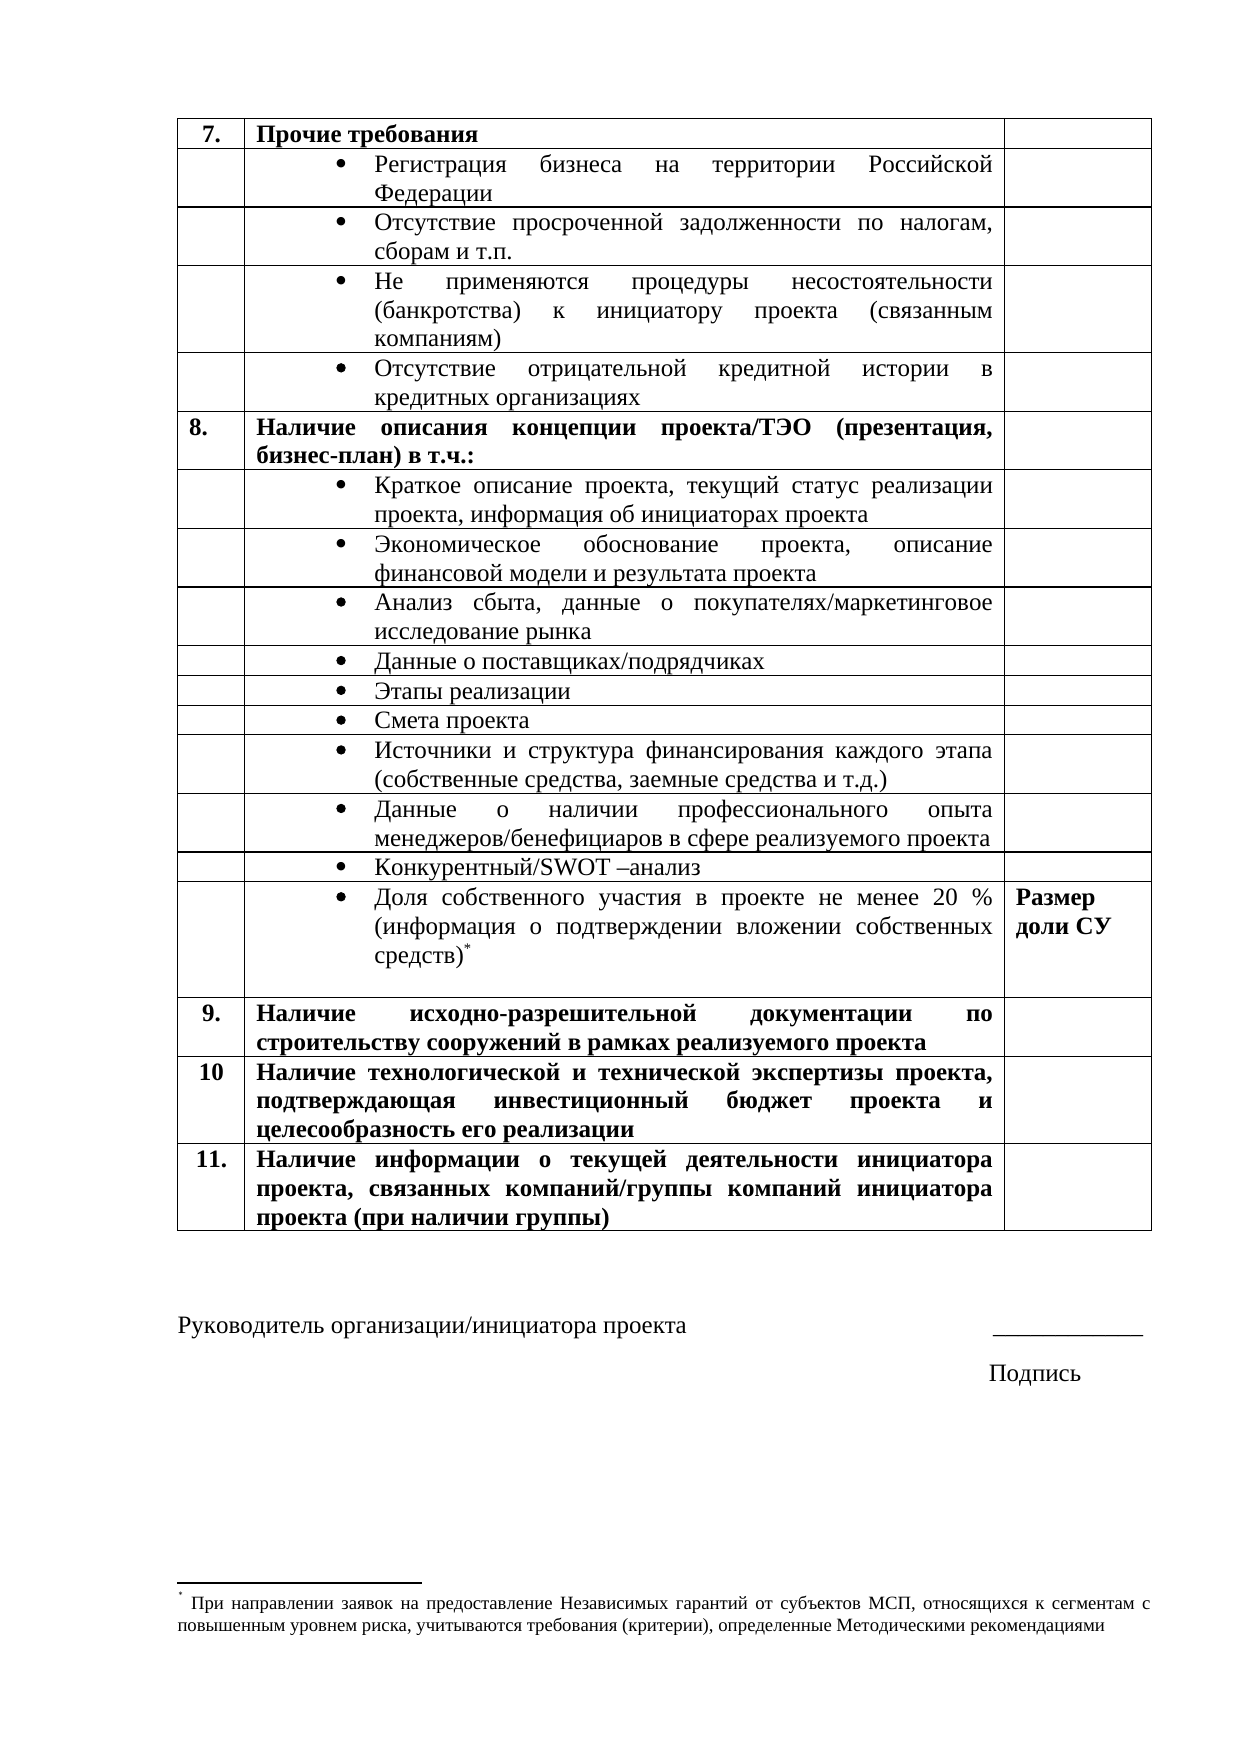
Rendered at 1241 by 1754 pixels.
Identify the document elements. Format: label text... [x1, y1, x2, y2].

table_cell [178, 529, 244, 586]
table_cell [1005, 735, 1151, 793]
table_cell Источники и структура финансирования каждого этапа (собственные средства, заемные средства и т.д.) [245, 735, 1004, 793]
table_cell Конкурентный/SWOT –анализ [245, 853, 1004, 881]
table_cell [1005, 998, 1151, 1056]
table_cell [1005, 853, 1151, 881]
table_cell [178, 853, 244, 881]
table_cell Отсутствие отрицательной кредитной истории в кредитных организациях [245, 353, 1004, 411]
table_cell Доля собственного участия в проекте не менее 20 % (информация о подтверждении вложении собственных средств) [245, 882, 1004, 997]
table_cell [178, 794, 244, 851]
table_cell [1005, 588, 1151, 645]
table_cell [178, 353, 244, 411]
table_cell [178, 208, 244, 265]
table_cell Не применяются процедуры несостоятельности (банкротства) к инициатору проекта (связанным компаниям) [245, 266, 1004, 352]
table_cell Анализ сбыта, данные о покупателях/маркетинговое исследование рынка [245, 588, 1004, 645]
table_cell [178, 706, 244, 734]
table_cell [1005, 706, 1151, 734]
text Руководитель организации/инициатора проекта ____________ [177, 1310, 1152, 1339]
table_cell Отсутствие просроченной задолженности по налогам, сборам и т.п. [245, 208, 1004, 265]
table_cell 10 [178, 1057, 244, 1143]
table_cell [1005, 353, 1151, 411]
table_cell [178, 470, 244, 528]
table_cell Краткое описание проекта, текущий статус реализации проекта, информация об инициаторах проекта [245, 470, 1004, 528]
table_cell Этапы реализации [245, 676, 1004, 704]
table_cell [178, 149, 244, 206]
table_cell Прочие требования [245, 119, 1004, 148]
table_cell [178, 588, 244, 645]
table_cell [1005, 646, 1151, 675]
table_cell [1005, 412, 1151, 469]
table_cell [178, 646, 244, 675]
table_cell [178, 735, 244, 793]
table_cell Размер доли СУ [1005, 882, 1151, 997]
table_cell [1005, 1144, 1151, 1230]
table_cell [1005, 676, 1151, 704]
table_cell Наличие информации о текущей деятельности инициатора проекта, связанных компаний/группы компаний инициатора проекта (при наличии группы) [245, 1144, 1004, 1230]
table_cell [1005, 529, 1151, 586]
table_cell Наличие описания концепции проекта/ТЭО (презентация, бизнес-план) в т.ч.: [245, 412, 1004, 469]
table_cell Регистрация бизнеса на территории Российской Федерации [245, 149, 1004, 206]
table_cell 8. [178, 412, 244, 469]
table_cell [1005, 266, 1151, 352]
table_cell 9. [178, 998, 244, 1056]
table_cell 7. [178, 119, 244, 148]
table_cell Данные о поставщиках/подрядчиках [245, 646, 1004, 675]
table_cell [1005, 1057, 1151, 1143]
table_cell [178, 882, 244, 997]
table_cell [1005, 149, 1151, 206]
table_cell Наличие исходно-разрешительной документации по строительству сооружений в рамках реализуемого проекта [245, 998, 1004, 1056]
table_cell [1005, 470, 1151, 528]
table_cell [1005, 794, 1151, 851]
table_cell Данные о наличии профессионального опыта менеджеров/бенефициаров в сфере реализуемого проекта [245, 794, 1004, 851]
table_cell Наличие технологической и технической экспертизы проекта, подтверждающая инвестиционный бюджет проекта и целесообразность его реализации [245, 1057, 1004, 1143]
table_cell [178, 266, 244, 352]
table_cell Смета проекта [245, 706, 1004, 734]
table_cell [1005, 119, 1151, 148]
table_cell [178, 676, 244, 704]
table_cell 11. [178, 1144, 244, 1230]
table_cell Экономическое обоснование проекта, описание финансовой модели и результата проекта [245, 529, 1004, 586]
table_cell [1005, 208, 1151, 265]
text Подпись [177, 1358, 1152, 1387]
